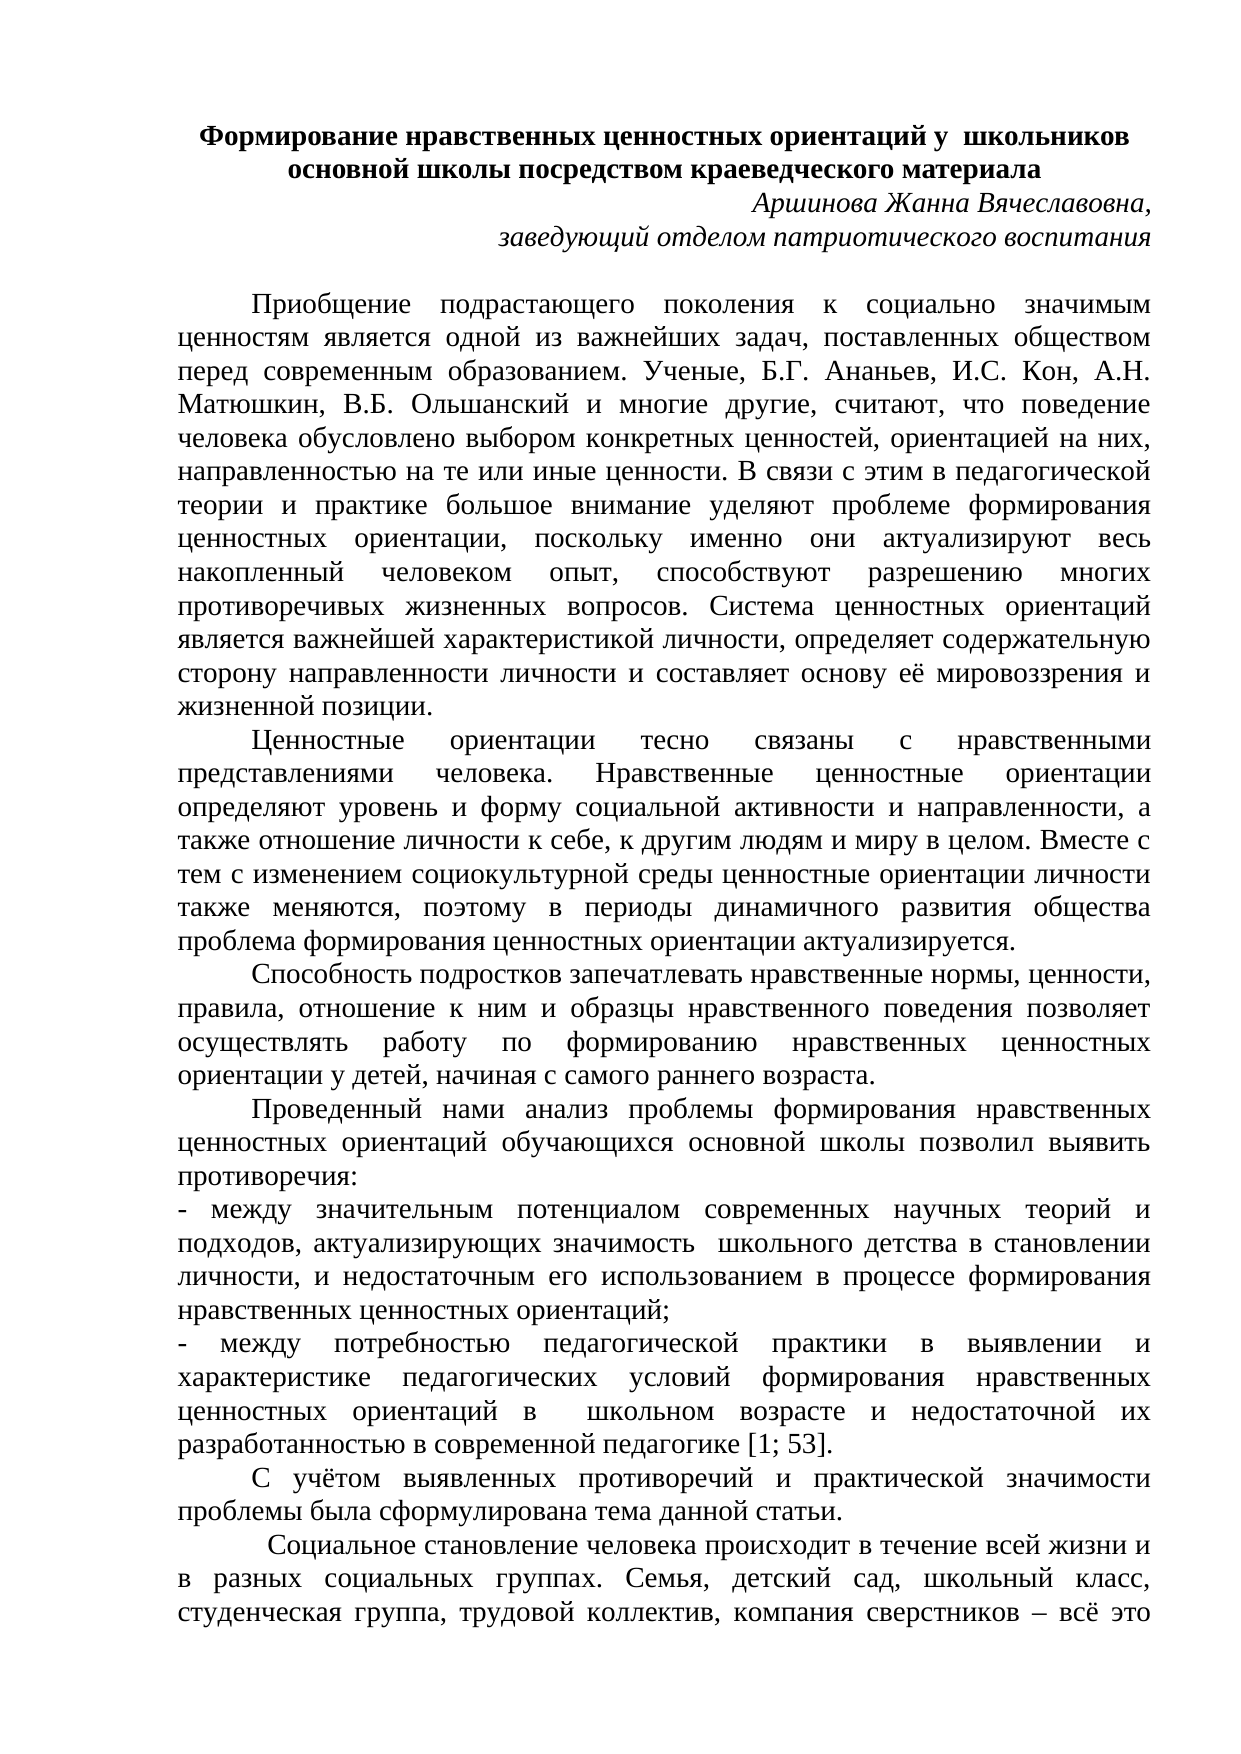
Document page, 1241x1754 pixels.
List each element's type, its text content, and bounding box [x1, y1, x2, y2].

text Способность подростков запечатлевать нравственные нормы, ценности, правила, отношение к ним и образцы нравственного поведения позволяет осуществлять работу по формированию нравственных ценностных ориентации у детей, начиная с самого раннего возраста. [177, 957, 1152, 1091]
text - между значительным потенциалом современных научных теорий и подходов, актуализирующих значимость школьного детства в становлении личности, и недостаточным его использованием в процессе формирования нравственных ценностных ориентаций; [177, 1191, 1152, 1326]
text - между потребностью педагогической практики в выявлении и характеристике педагогических условий формирования нравственных ценностных ориентаций в школьном возрасте и недостаточной их разработанностью в современной педагогике [1; 53]. [177, 1326, 1152, 1460]
text Аршинова Жанна Вячеславовна, [177, 185, 1152, 219]
text С учётом выявленных противоречий и практической значимости проблемы была сформулирована тема данной статьи. [177, 1460, 1152, 1527]
text Проведенный нами анализ проблемы формирования нравственных ценностных ориентаций обучающихся основной школы позволил выявить противоречия: [177, 1091, 1152, 1191]
text Формирование нравственных ценностных ориентаций у школьников основной школы посредством краеведческого материала [177, 118, 1152, 185]
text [177, 1527, 1152, 1627]
text Приобщение подрастающего поколения к социально значимым ценностям является одной из важнейших задач, поставленных обществом перед современным образованием. Ученые, Б.Г. Ананьев, И.С. Кон, А.Н. Матюшкин, В.Б. Ольшанский и многие другие, считают, что поведение человека обусловлено выбором конкретных ценностей, ориентацией на них, направленностью на те или иные ценности. В связи с этим в педагогической теории и практике большое внимание уделяют проблеме формирования ценностных ориентации, поскольку именно они актуализируют весь накопленный человеком опыт, способствуют разрешению многих противоречивых жизненных вопросов. Система ценностных ориентаций является важнейшей характеристикой личности, определяет содержательную сторону направленности личности и составляет основу её мировоззрения и жизненной позиции. [177, 286, 1152, 722]
text Ценностные ориентации тесно связаны с нравственными представлениями человека. Нравственные ценностные ориентации определяют уровень и форму социальной активности и направленности, а также отношение личности к себе, к другим людям и миру в целом. Вместе с тем с изменением социокультурной среды ценностные ориентации личности также меняются, поэтому в периоды динамичного развития общества проблема формирования ценностных ориентации актуализируется. [177, 722, 1152, 957]
text заведующий отделом патриотического воспитания [177, 219, 1152, 252]
